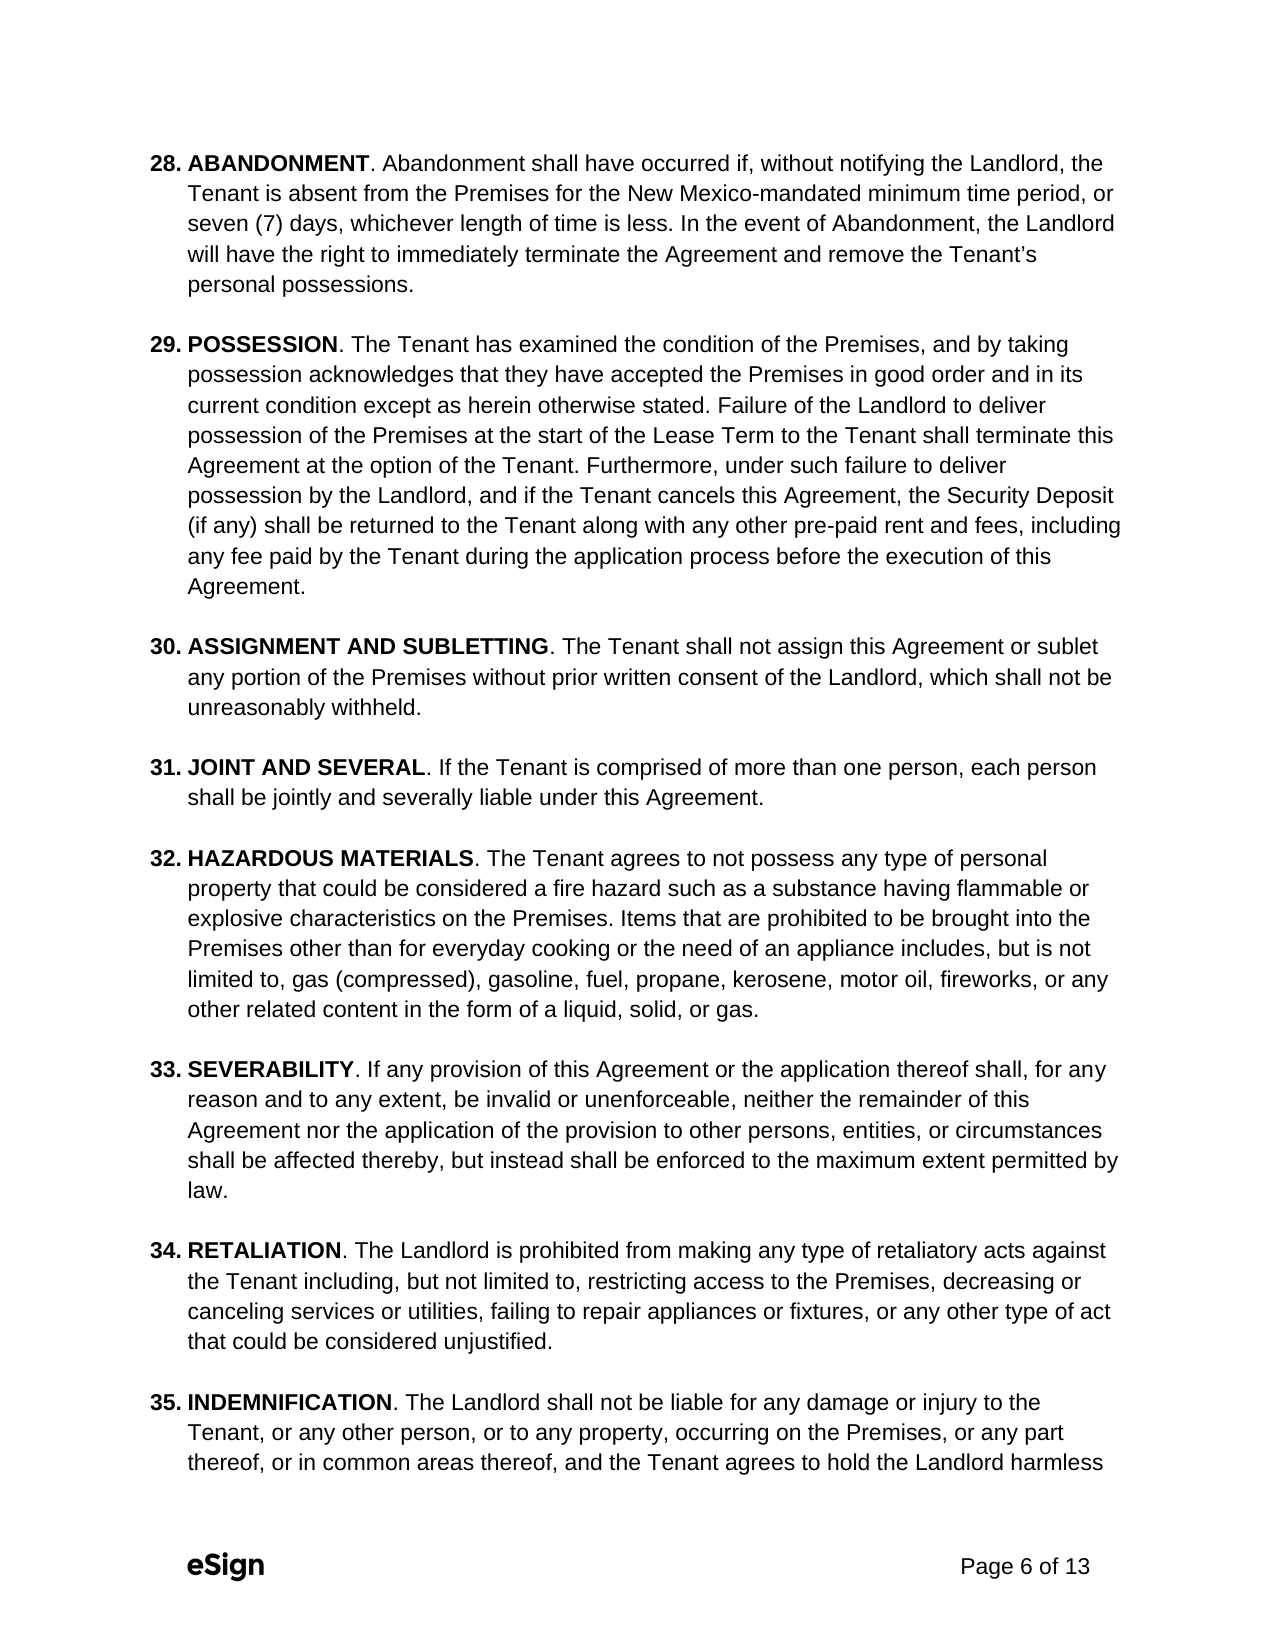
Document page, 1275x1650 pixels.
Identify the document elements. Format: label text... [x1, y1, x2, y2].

list JOINT AND SEVERAL. If the Tenant is comprised of more than one person, each person shall be jointly and severally liable under this Agreement. [150, 754, 1125, 811]
list POSSESSION. The Tenant has examined the condition of the Premises, and by taking possession acknowledges that they have accepted the Premises in good order and in its current condition except as herein otherwise stated. Failure of the Landlord to deliver possession of the Premises at the start of the Lease Term to the Tenant shall terminate this Agreement at the option of the Tenant. Furthermore, under such failure to deliver possession by the Landlord, and if the Tenant cancels this Agreement, the Security Deposit (if any) shall be returned to the Tenant along with any other pre-paid rent and fees, including any fee paid by the Tenant during the application process before the execution of this Agreement. [150, 331, 1125, 599]
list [150, 1388, 1125, 1475]
picture [172, 1538, 282, 1592]
list RETALIATION. The Landlord is prohibited from making any type of retaliatory acts against the Tenant including, but not limited to, restricting access to the Premises, decreasing or canceling services or utilities, failing to repair appliances or fixtures, or any other type of act that could be considered unjustified. [150, 1237, 1125, 1354]
list SEVERABILITY. If any provision of this Agreement or the application thereof shall, for any reason and to any extent, be invalid or unenforceable, neither the remainder of this Agreement nor the application of the provision to other persons, entities, or circumstances shall be affected thereby, but instead shall be enforced to the maximum extent permitted by law. [150, 1056, 1125, 1203]
list HAZARDOUS MATERIALS. The Tenant agrees to not possess any type of personal property that could be considered a fire hazard such as a substance having flammable or explosive characteristics on the Premises. Items that are prohibited to be brought into the Premises other than for everyday cooking or the need of an appliance includes, but is not limited to, gas (compressed), gasoline, fuel, propane, kerosene, motor oil, fireworks, or any other related content in the form of a liquid, solid, or gas. [150, 845, 1125, 1022]
list ASSIGNMENT AND SUBLETTING. The Tenant shall not assign this Agreement or sublet any portion of the Premises without prior written consent of the Landlord, which shall not be unreasonably withheld. [150, 633, 1125, 720]
list ABANDONMENT. Abandonment shall have occurred if, without notifying the Landlord, the Tenant is absent from the Premises for the New Mexico-mandated minimum time period, or seven (7) days, whichever length of time is less. In the event of Abandonment, the Landlord will have the right to immediately terminate the Agreement and remove the Tenant’s personal possessions. [150, 150, 1125, 297]
